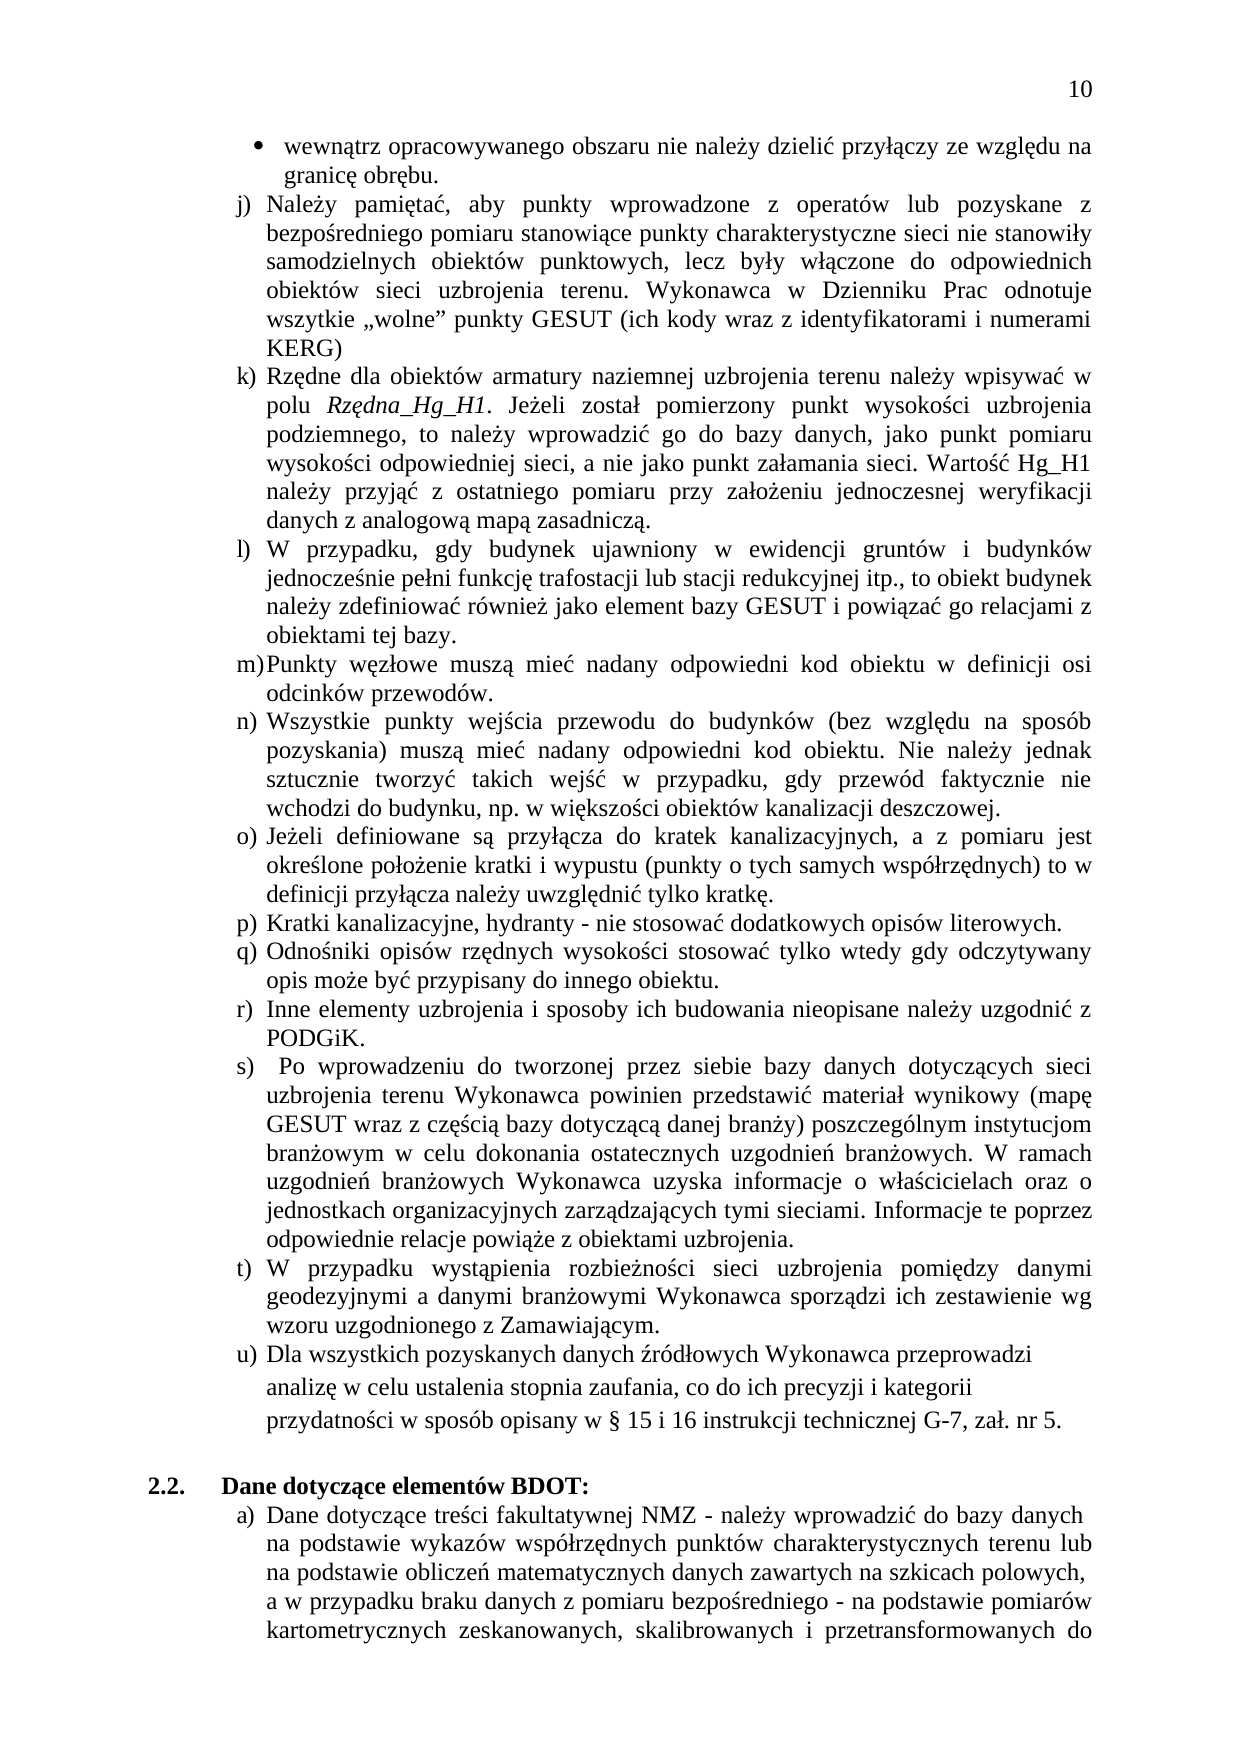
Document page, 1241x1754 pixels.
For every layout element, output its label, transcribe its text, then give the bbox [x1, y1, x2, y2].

list Punkty węzłowe muszą mieć nadany odpowiedni kod obiektu w definicji osi odcinków przewodów. [236, 649, 1092, 706]
list wewnątrz opracowywanego obszaru nie należy dzielić przyłączy ze względu na granicę obrębu. [254, 131, 1092, 189]
list Jeżeli definiowane są przyłącza do kratek kanalizacyjnych, a z pomiaru jest określone położenie kratki i wypustu (punkty o tych samych współrzędnych) to w definicji przyłącza należy uwzględnić tylko kratkę. [236, 821, 1092, 908]
list Dane dotyczące elementów BDOT: [148, 1471, 1092, 1500]
list W przypadku wystąpienia rozbieżności sieci uzbrojenia pomiędzy danymi geodezyjnymi a danymi branżowymi Wykonawca sporządzi ich zestawienie wg wzoru uzgodnionego z Zamawiającym. [236, 1253, 1092, 1339]
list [236, 1500, 1092, 1643]
list Po wprowadzeniu do tworzonej przez siebie bazy danych dotyczących sieci uzbrojenia terenu Wykonawca powinien przedstawić materiał wynikowy (mapę GESUT wraz z częścią bazy dotyczącą danej branży) poszczególnym instytucjom branżowym w celu dokonania ostatecznych uzgodnień branżowych. W ramach uzgodnień branżowych Wykonawca uzyska informacje o właścicielach oraz o jednostkach organizacyjnych zarządzających tymi sieciami. Informacje te poprzez odpowiednie relacje powiąże z obiektami uzbrojenia. [236, 1051, 1092, 1253]
list Wszystkie punkty wejścia przewodu do budynków (bez względu na sposób pozyskania) muszą mieć nadany odpowiedni kod obiektu. Nie należy jednak sztucznie tworzyć takich wejść w przypadku, gdy przewód faktycznie nie wchodzi do budynku, np. w większości obiektów kanalizacji deszczowej. [236, 706, 1092, 821]
list Dla wszystkich pozyskanych danych źródłowych Wykonawca przeprowadzi analizę w celu ustalenia stopnia zaufania, co do ich precyzji i kategorii przydatności w sposób opisany w § 15 i 16 instrukcji technicznej G-7, zał. nr 5. [236, 1339, 1092, 1434]
list Odnośniki opisów rzędnych wysokości stosować tylko wtedy gdy odczytywany opis może być przypisany do innego obiektu. [236, 936, 1092, 994]
list Kratki kanalizacyjne, hydranty - nie stosować dodatkowych opisów literowych. [236, 908, 1092, 936]
list Należy pamiętać, aby punkty wprowadzone z operatów lub pozyskane z bezpośredniego pomiaru stanowiące punkty charakterystyczne sieci nie stanowiły samodzielnych obiektów punktowych, lecz były włączone do odpowiednich obiektów sieci uzbrojenia terenu. Wykonawca w Dzienniku Prac odnotuje wszytkie „wolne” punkty GESUT (ich kody wraz z identyfikatorami i numerami KERG) [236, 189, 1092, 361]
list W przypadku, gdy budynek ujawniony w ewidencji gruntów i budynków jednocześnie pełni funkcję trafostacji lub stacji redukcyjnej itp., to obiekt budynek należy zdefiniować również jako element bazy GESUT i powiązać go relacjami z obiektami tej bazy. [236, 534, 1092, 649]
list Rzędne dla obiektów armatury naziemnej uzbrojenia terenu należy wpisywać w polu Rzędna_Hg_H1. Jeżeli został pomierzony punkt wysokości uzbrojenia podziemnego, to należy wprowadzić go do bazy danych, jako punkt pomiaru wysokości odpowiedniej sieci, a nie jako punkt załamania sieci. Wartość Hg_H1 należy przyjąć z ostatniego pomiaru przy założeniu jednoczesnej weryfikacji danych z analogową mapą zasadniczą. [236, 361, 1092, 534]
list Inne elementy uzbrojenia i sposoby ich budowania nieopisane należy uzgodnić z PODGiK. [236, 994, 1092, 1051]
